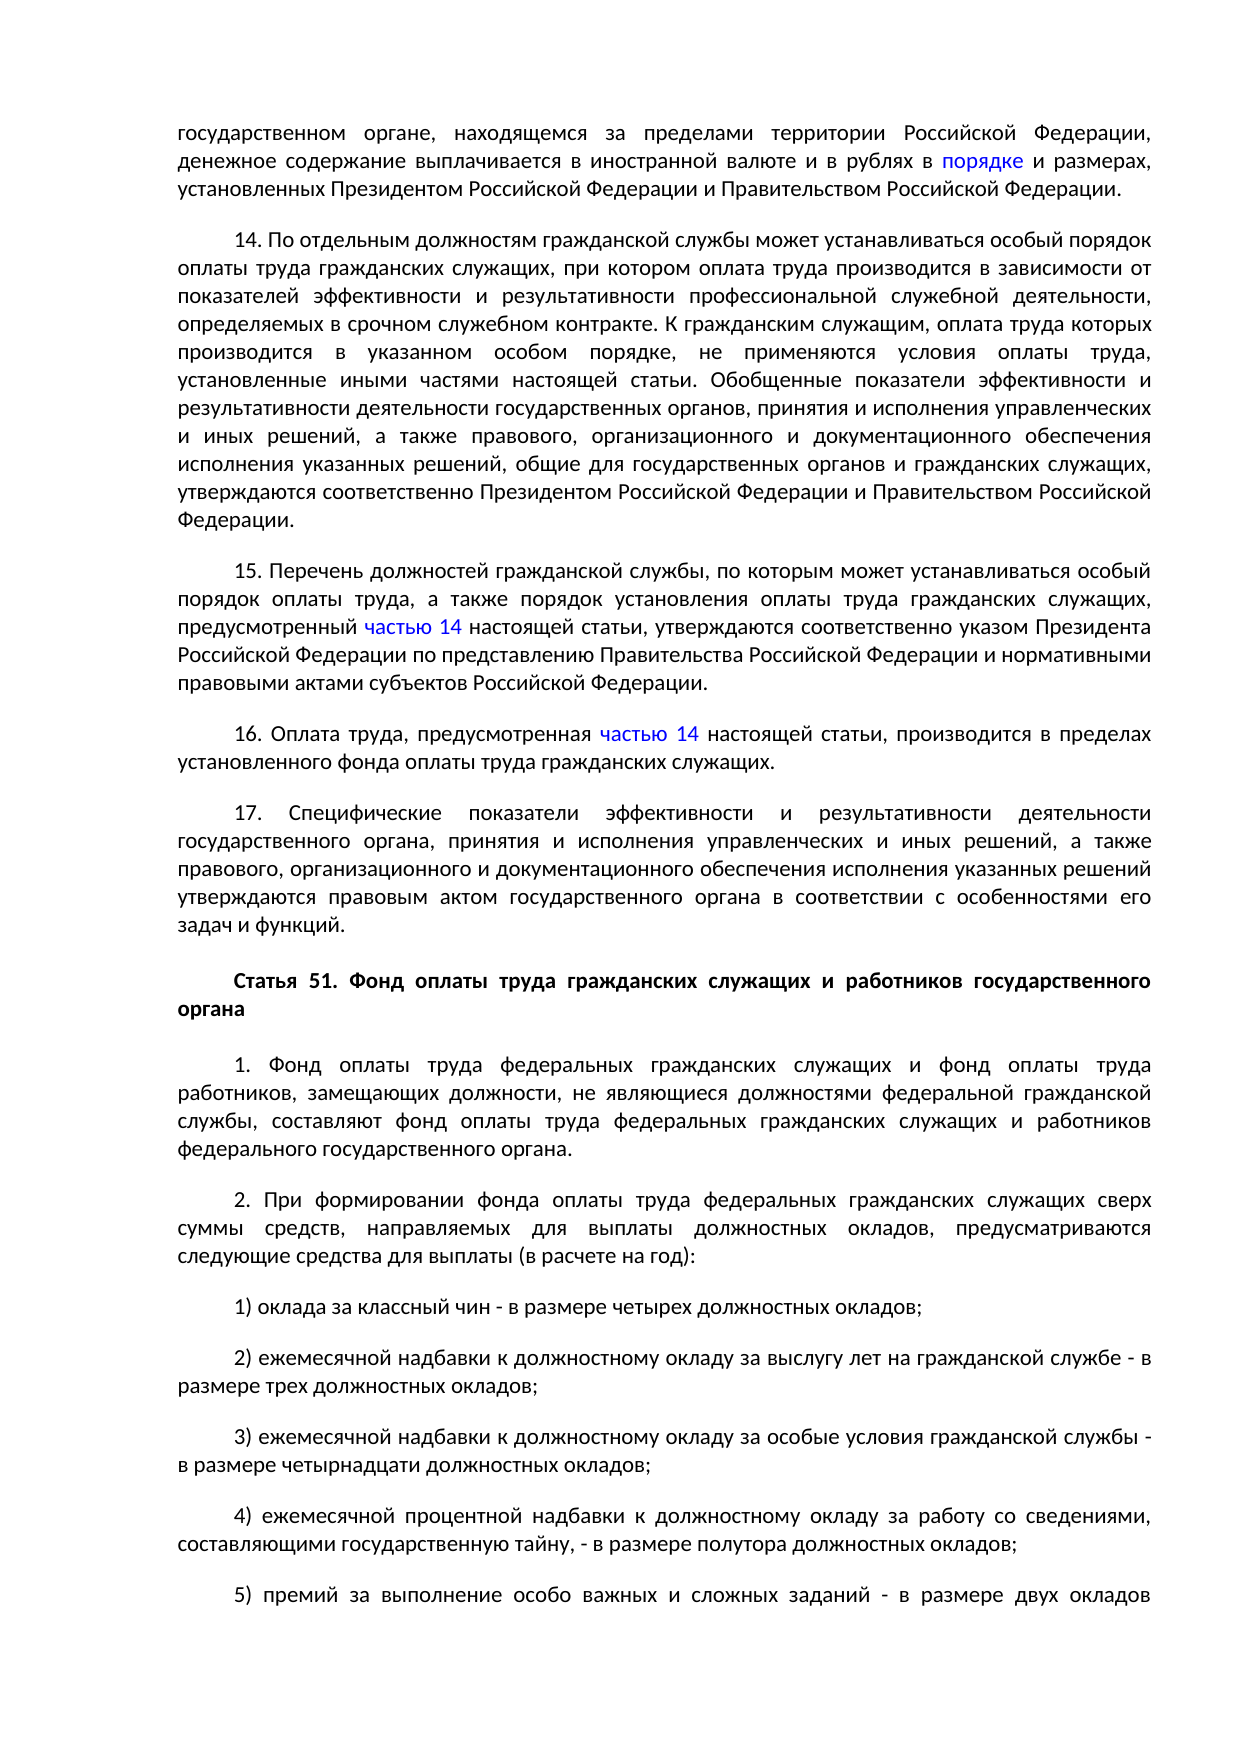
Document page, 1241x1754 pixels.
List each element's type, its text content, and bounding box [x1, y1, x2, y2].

text 17. Специфические показатели эффективности и результативности деятельности государственного органа, принятия и исполнения управленческих и иных решений, а также правового, организационного и документационного обеспечения исполнения указанных решений утверждаются правовым актом государственного органа в соответствии с особенностями его задач и функций. [177, 798, 1152, 938]
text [177, 1580, 1152, 1608]
text 1) оклада за классный чин - в размере четырех должностных окладов; [177, 1292, 1152, 1320]
text 2. При формировании фонда оплаты труда федеральных гражданских служащих сверх суммы средств, направляемых для выплаты должностных окладов, предусматриваются следующие средства для выплаты (в расчете на год): [177, 1185, 1152, 1269]
text 4) ежемесячной процентной надбавки к должностному окладу за работу со сведениями, составляющими государственную тайну, - в размере полутора должностных окладов; [177, 1501, 1152, 1557]
text 3) ежемесячной надбавки к должностному окладу за особые условия гражданской службы - в размере четырнадцати должностных окладов; [177, 1422, 1152, 1478]
text 1. Фонд оплаты труда федеральных гражданских служащих и фонд оплаты труда работников, замещающих должности, не являющиеся должностями федеральной гражданской службы, составляют фонд оплаты труда федеральных гражданских служащих и работников федерального государственного органа. [177, 1050, 1152, 1162]
text 16. Оплата труда, предусмотренная частью 14 настоящей статьи, производится в пределах установленного фонда оплаты труда гражданских служащих. [177, 719, 1152, 775]
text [177, 118, 1152, 202]
text 14. По отдельным должностям гражданской службы может устанавливаться особый порядок оплаты труда гражданских служащих, при котором оплата труда производится в зависимости от показателей эффективности и результативности профессиональной служебной деятельности, определяемых в срочном служебном контракте. К гражданским служащим, оплата труда которых производится в указанном особом порядке, не применяются условия оплаты труда, установленные иными частями настоящей статьи. Обобщенные показатели эффективности и результативности деятельности государственных органов, принятия и исполнения управленческих и иных решений, а также правового, организационного и документационного обеспечения исполнения указанных решений, общие для государственных органов и гражданских служащих, утверждаются соответственно Президентом Российской Федерации и Правительством Российской Федерации. [177, 225, 1152, 533]
title Статья 51. Фонд оплаты труда гражданских служащих и работников государственного органа [177, 966, 1152, 1022]
text 2) ежемесячной надбавки к должностному окладу за выслугу лет на гражданской службе - в размере трех должностных окладов; [177, 1343, 1152, 1399]
text 15. Перечень должностей гражданской службы, по которым может устанавливаться особый порядок оплаты труда, а также порядок установления оплаты труда гражданских служащих, предусмотренный частью 14 настоящей статьи, утверждаются соответственно указом Президента Российской Федерации по представлению Правительства Российской Федерации и нормативными правовыми актами субъектов Российской Федерации. [177, 556, 1152, 696]
